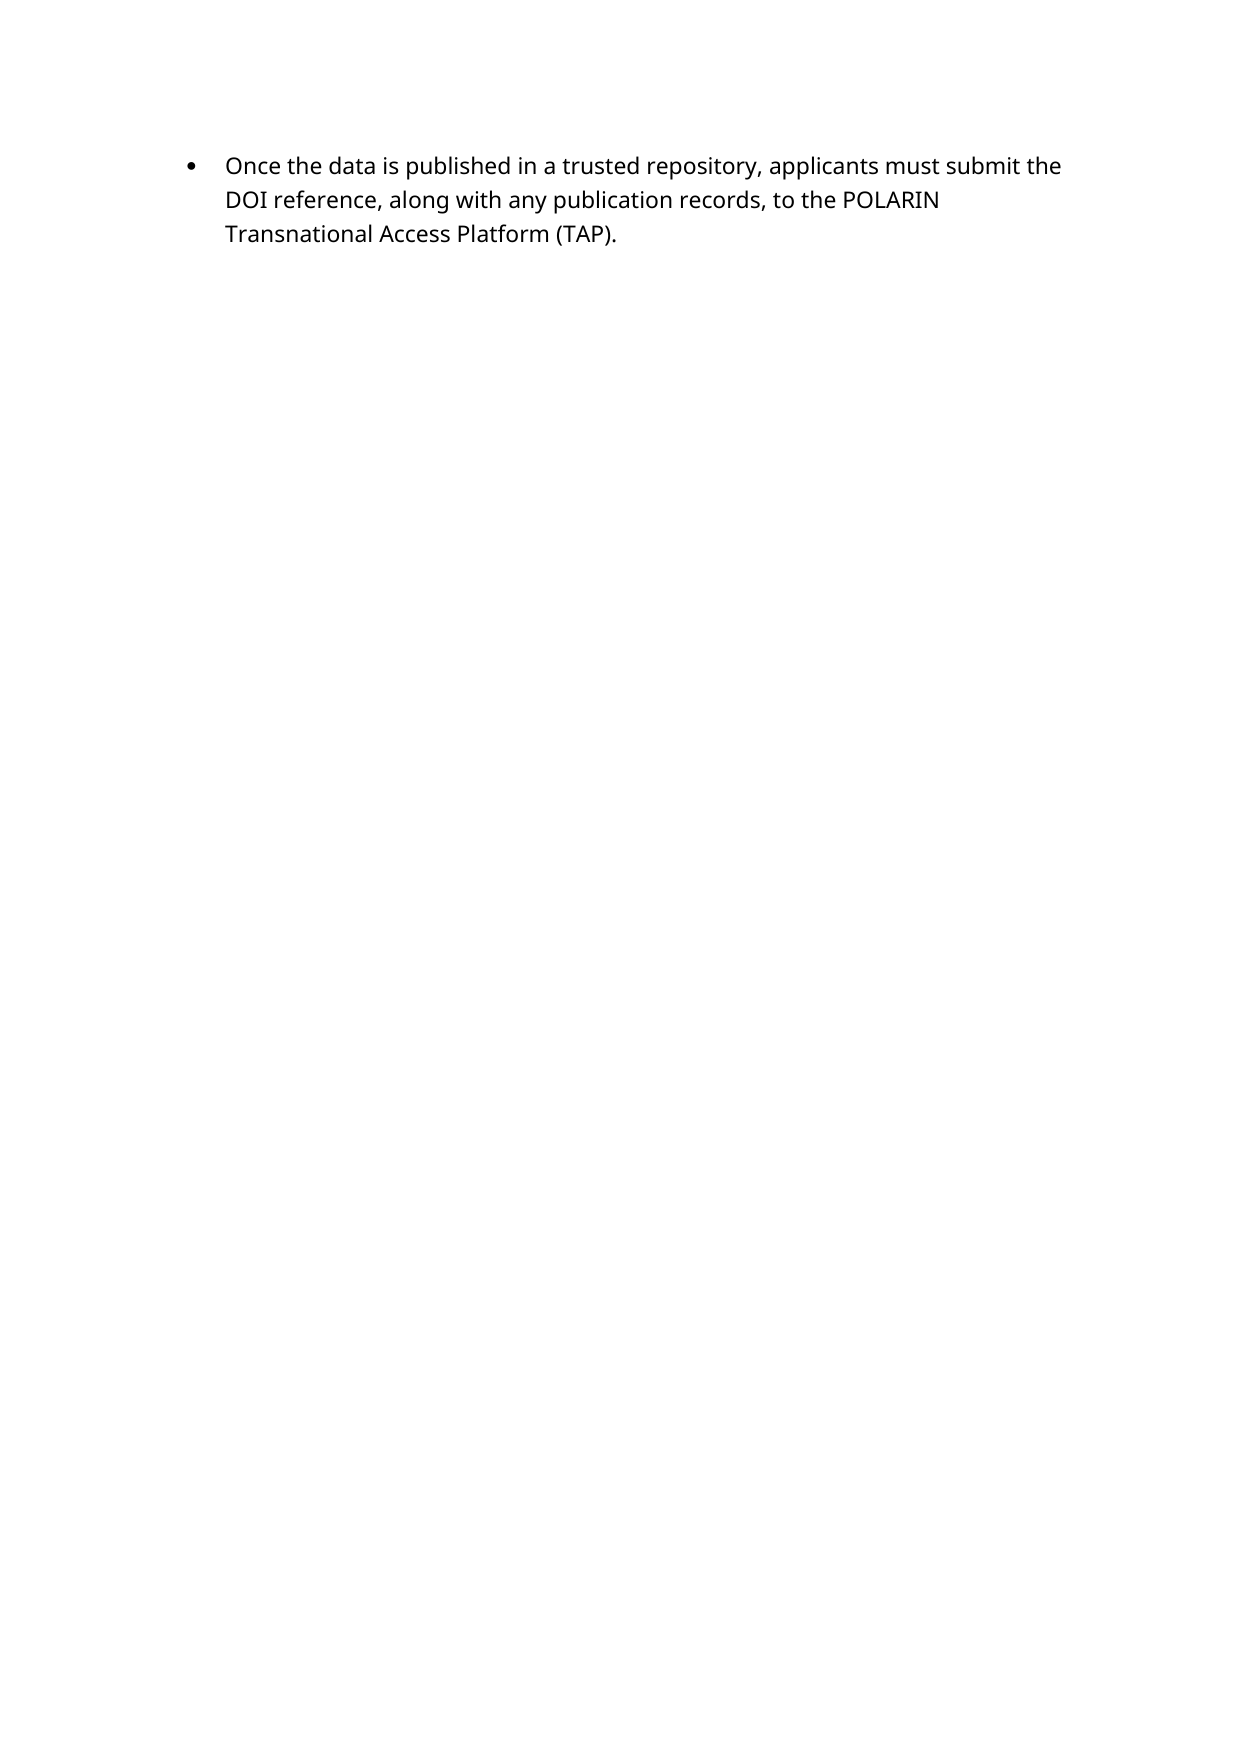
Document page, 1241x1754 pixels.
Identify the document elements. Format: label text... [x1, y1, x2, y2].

list Once the data is published in a trusted repository, applicants must submit the DOI reference, along with any publication records, to the POLARIN Transnational Access Platform (TAP). [187, 150, 1090, 249]
